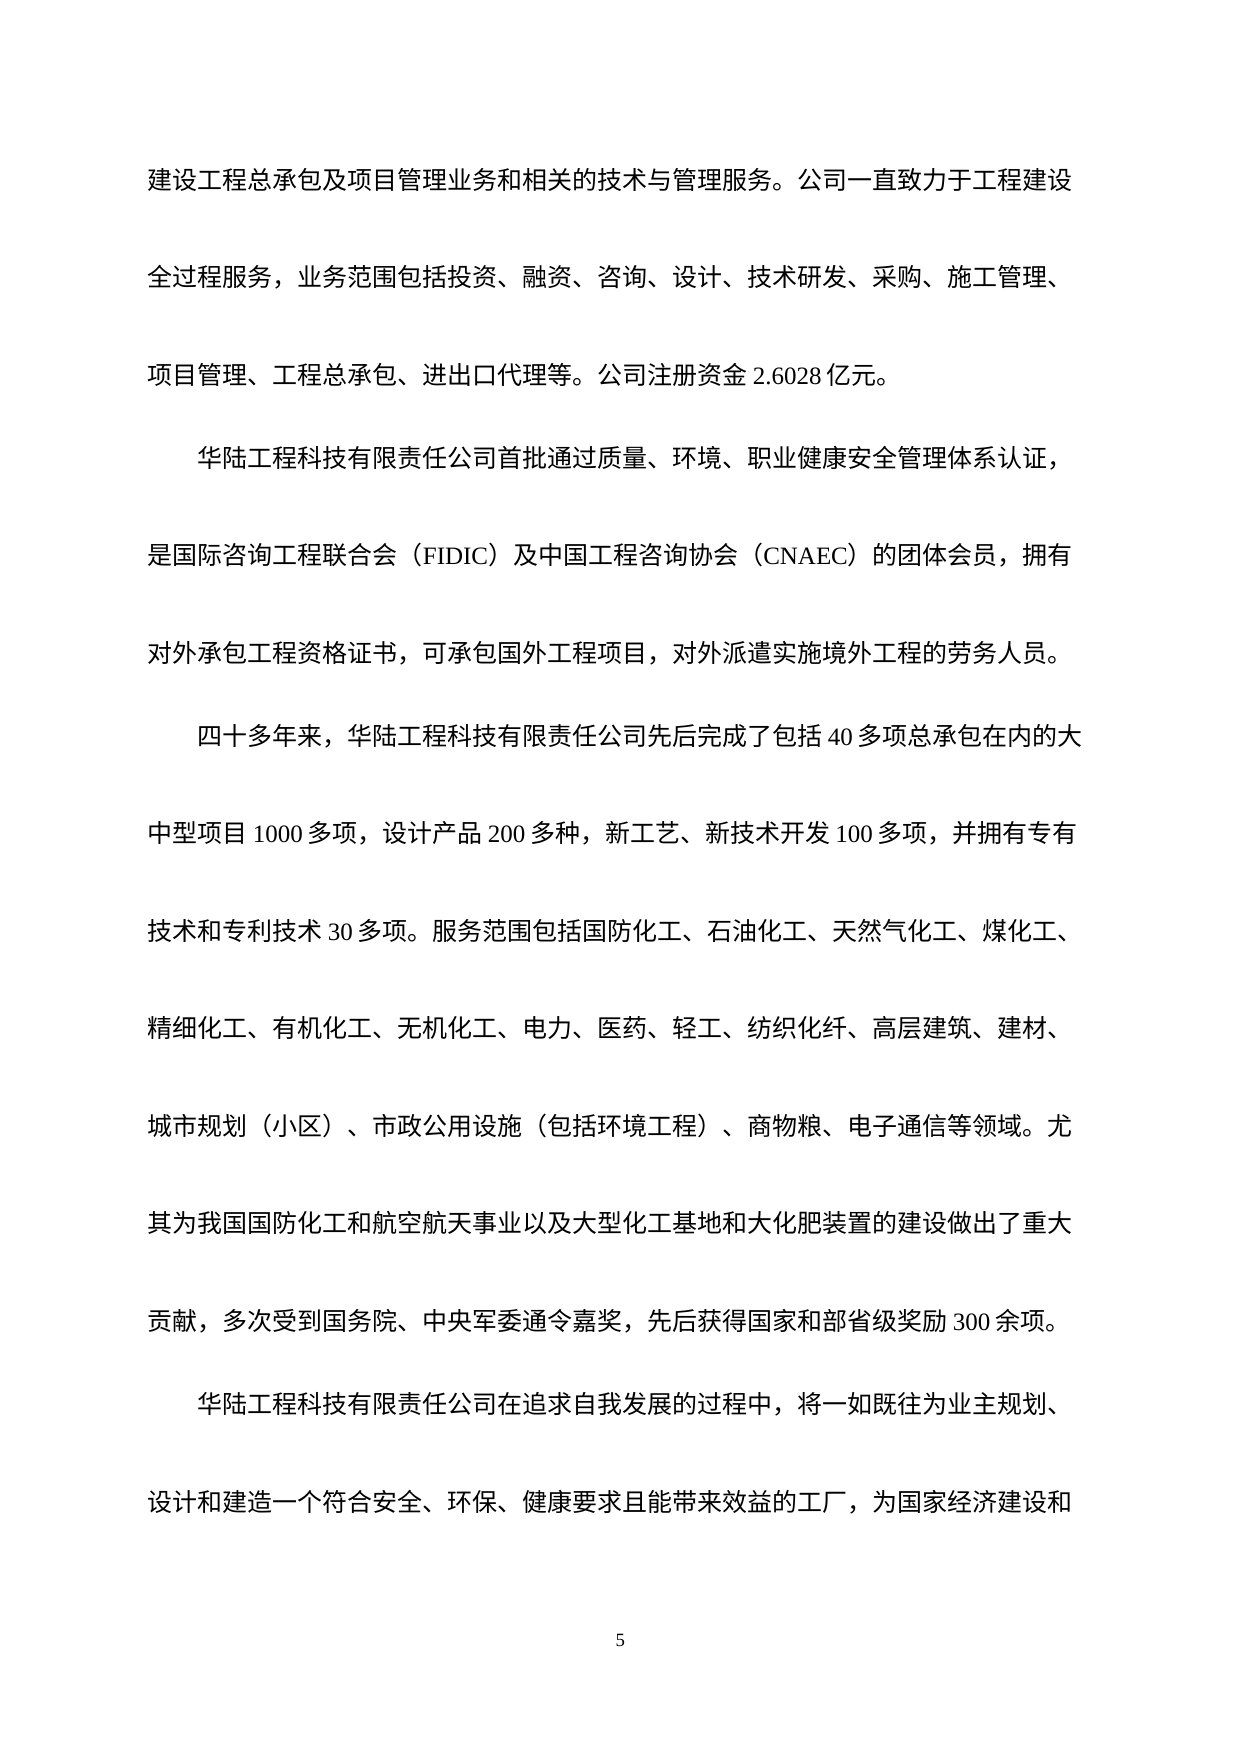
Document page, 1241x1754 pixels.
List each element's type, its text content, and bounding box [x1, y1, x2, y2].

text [148, 146, 1092, 406]
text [148, 1370, 1092, 1533]
text 四十多年来，华陆工程科技有限责任公司先后完成了包括40多项总承包在内的大中型项目1000多项，设计产品200多种，新工艺、新技术开发100多项，并拥有专有技术和专利技术30多项。服务范围包括国防化工、石油化工、天然气化工、煤化工、精细化工、有机化工、无机化工、电力、医药、轻工、纺织化纤、高层建筑、建材、城市规划（小区）、市政公用设施（包括环境工程）、商物粮、电子通信等领域。尤其为我国国防化工和航空航天事业以及大型化工基地和大化肥装置的建设做出了重大贡献，多次受到国务院、中央军委通令嘉奖，先后获得国家和部省级奖励300余项。 [148, 702, 1092, 1352]
text 华陆工程科技有限责任公司首批通过质量、环境、职业健康安全管理体系认证，是国际咨询工程联合会（FIDIC）及中国工程咨询协会（CNAEC）的团体会员，拥有对外承包工程资格证书，可承包国外工程项目，对外派遣实施境外工程的劳务人员。 [148, 424, 1092, 684]
